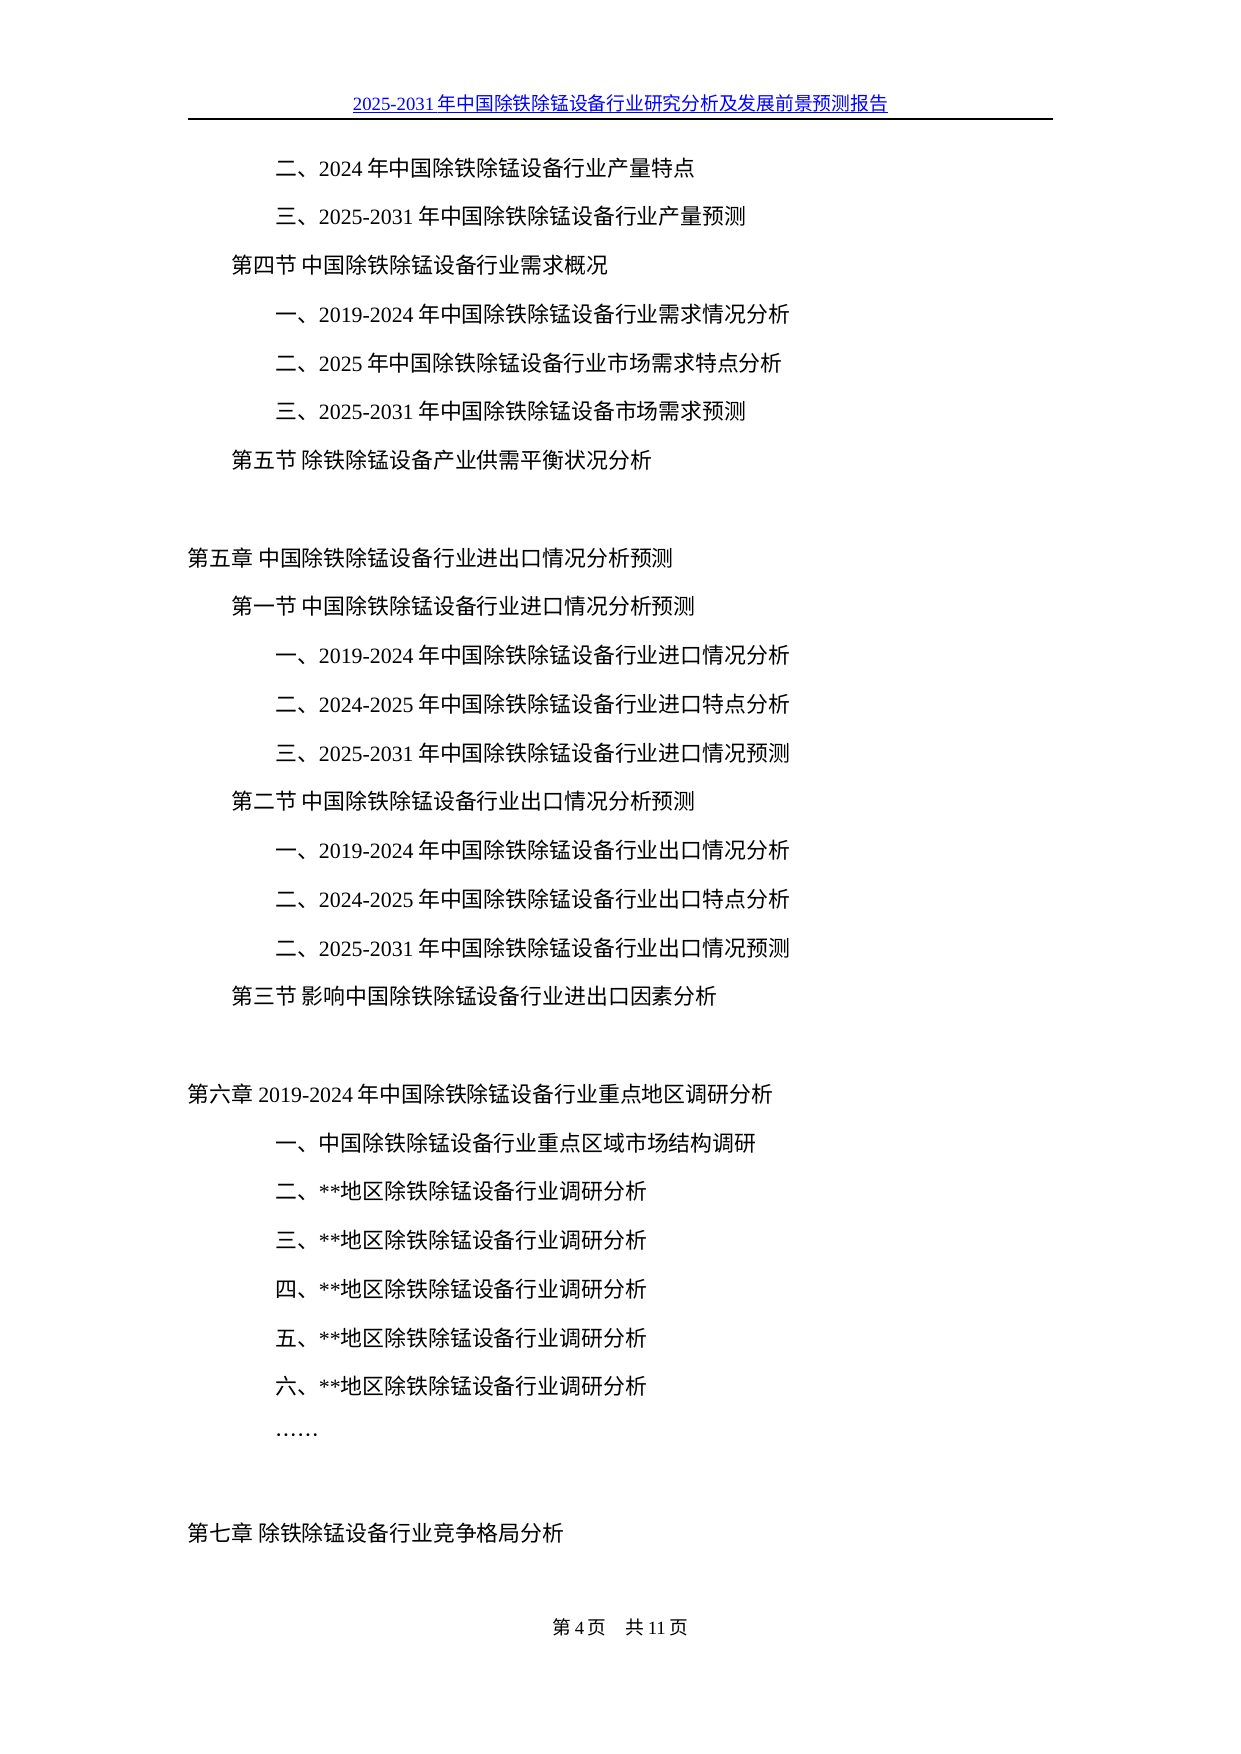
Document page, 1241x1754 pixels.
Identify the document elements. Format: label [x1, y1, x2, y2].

text [187, 150, 1053, 1548]
